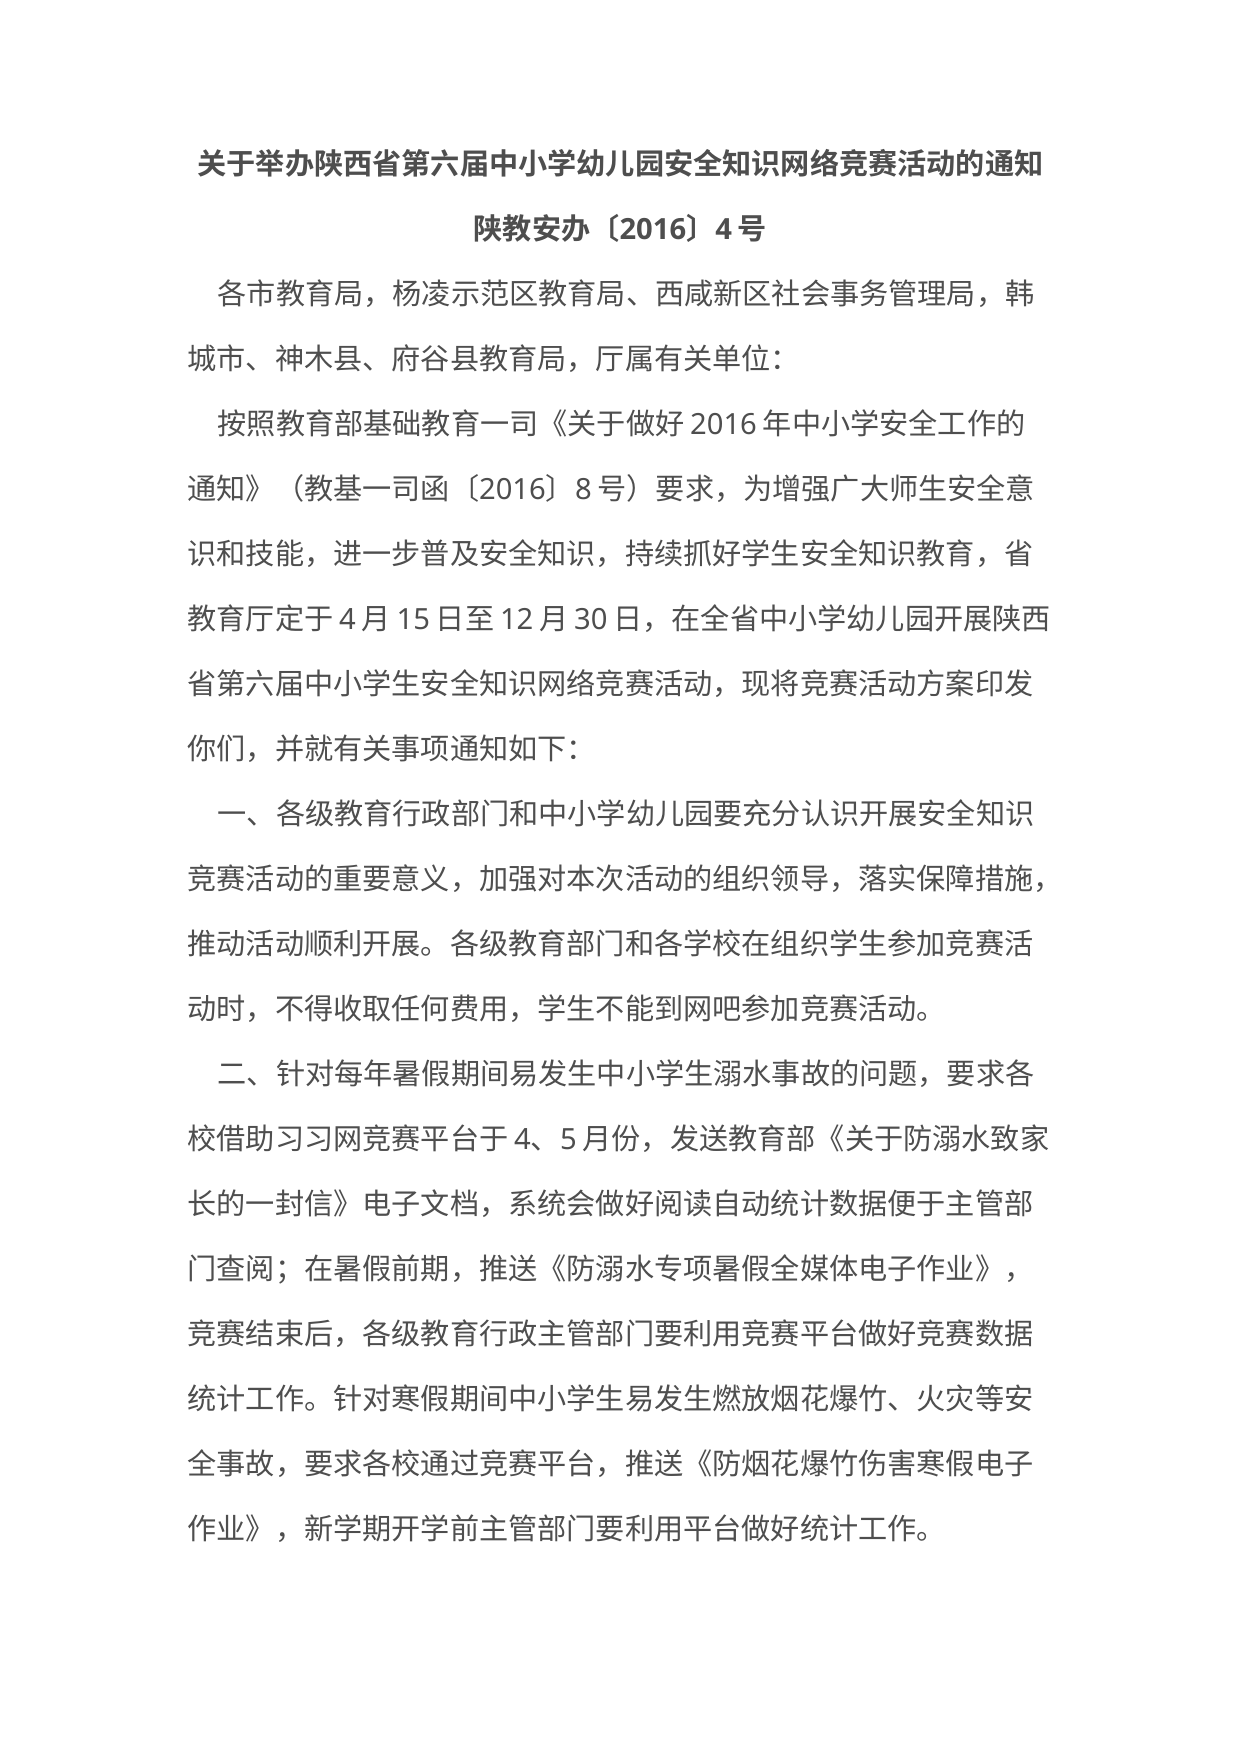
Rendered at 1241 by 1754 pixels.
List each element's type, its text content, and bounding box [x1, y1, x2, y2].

text 陕教安办〔2016〕4号 [187, 194, 1053, 259]
text 各市教育局，杨凌示范区教育局、西咸新区社会事务管理局，韩城市、神木县、府谷县教育局，厅属有关单位： [187, 259, 1053, 389]
text 一、各级教育行政部门和中小学幼儿园要充分认识开展安全知识竞赛活动的重要意义，加强对本次活动的组织领导，落实保障措施，推动活动顺利开展。各级教育部门和各学校在组织学生参加竞赛活动时，不得收取任何费用，学生不能到网吧参加竞赛活动。 [187, 779, 1053, 1039]
text 按照教育部基础教育一司《关于做好2016年中小学安全工作的通知》（教基一司函〔2016〕8号）要求，为增强广大师生安全意识和技能，进一步普及安全知识，持续抓好学生安全知识教育，省教育厅定于4月15日至12月30日，在全省中小学幼儿园开展陕西省第六届中小学生安全知识网络竞赛活动，现将竞赛活动方案印发你们，并就有关事项通知如下： [187, 389, 1053, 779]
text 关于举办陕西省第六届中小学幼儿园安全知识网络竞赛活动的通知 [187, 129, 1053, 194]
text 二、针对每年暑假期间易发生中小学生溺水事故的问题，要求各校借助习习网竞赛平台于4、5月份，发送教育部《关于防溺水致家长的一封信》电子文档，系统会做好阅读自动统计数据便于主管部门查阅；在暑假前期，推送《防溺水专项暑假全媒体电子作业》，竞赛结束后，各级教育行政主管部门要利用竞赛平台做好竞赛数据统计工作。针对寒假期间中小学生易发生燃放烟花爆竹、火灾等安全事故，要求各校通过竞赛平台，推送《防烟花爆竹伤害寒假电子作业》，新学期开学前主管部门要利用平台做好统计工作。 [187, 1039, 1053, 1559]
